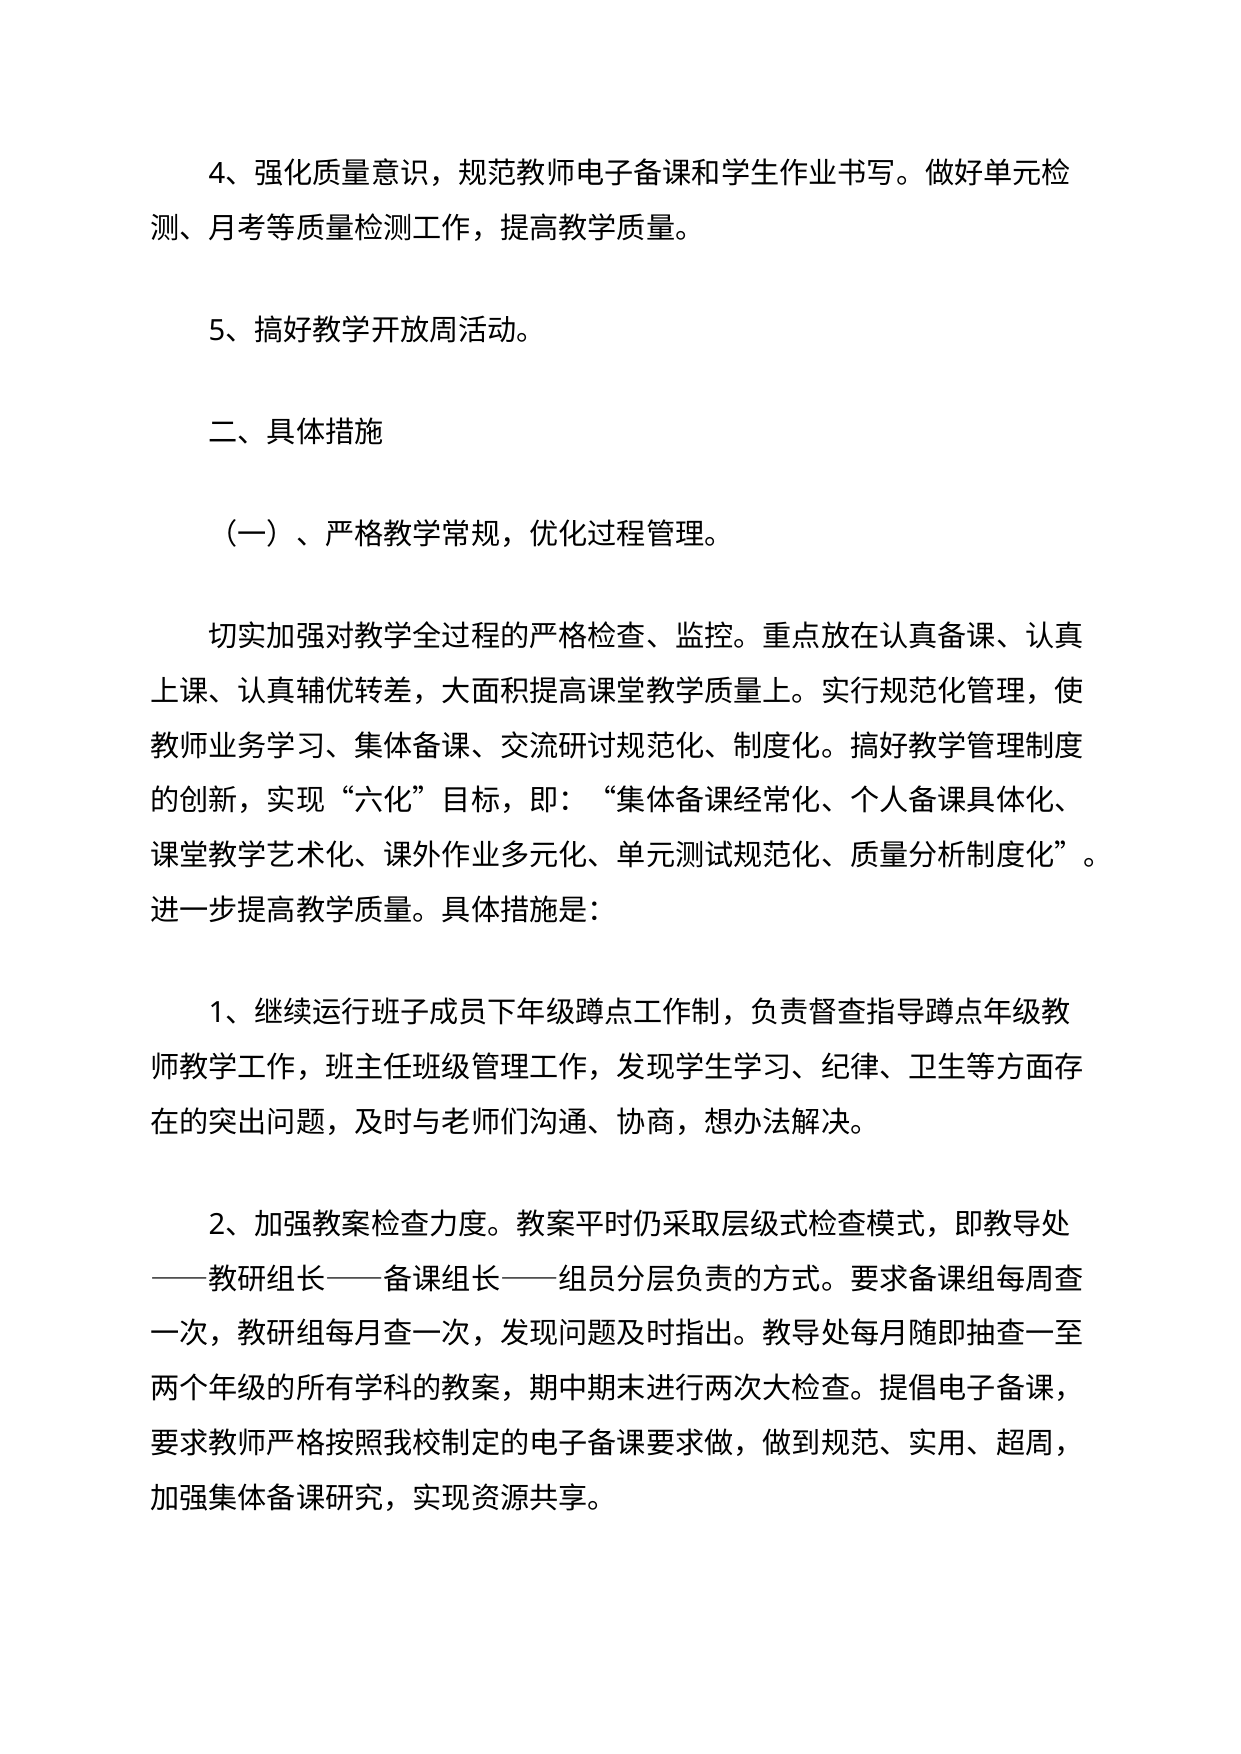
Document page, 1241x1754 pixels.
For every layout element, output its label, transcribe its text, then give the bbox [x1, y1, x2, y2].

text 5、搞好教学开放周活动。 [150, 307, 1090, 349]
text 切实加强对教学全过程的严格检查、监控。重点放在认真备课、认真上课、认真辅优转差，大面积提高课堂教学质量上。实行规范化管理，使教师业务学习、集体备课、交流研讨规范化、制度化。搞好教学管理制度的创新，实现“六化”目标，即：“集体备课经常化、个人备课具体化、课堂教学艺术化、课外作业多元化、单元测试规范化、质量分析制度化”。进一步提高教学质量。具体措施是： [150, 612, 1090, 929]
text 二、具体措施 [150, 409, 1090, 451]
text 4、强化质量意识，规范教师电子备课和学生作业书写。做好单元检测、月考等质量检测工作，提高教学质量。 [150, 150, 1090, 247]
text 2、加强教案检查力度。教案平时仍采取层级式检查模式，即教导处——教研组长——备课组长——组员分层负责的方式。要求备课组每周查一次，教研组每月查一次，发现问题及时指出。教导处每月随即抽查一至两个年级的所有学科的教案，期中期末进行两次大检查。提倡电子备课，要求教师严格按照我校制定的电子备课要求做，做到规范、实用、超周，加强集体备课研究，实现资源共享。 [150, 1200, 1090, 1517]
text （一）、严格教学常规，优化过程管理。 [150, 511, 1090, 553]
text 1、继续运行班子成员下年级蹲点工作制，负责督查指导蹲点年级教师教学工作，班主任班级管理工作，发现学生学习、纪律、卫生等方面存在的突出问题，及时与老师们沟通、协商，想办法解决。 [150, 988, 1090, 1141]
